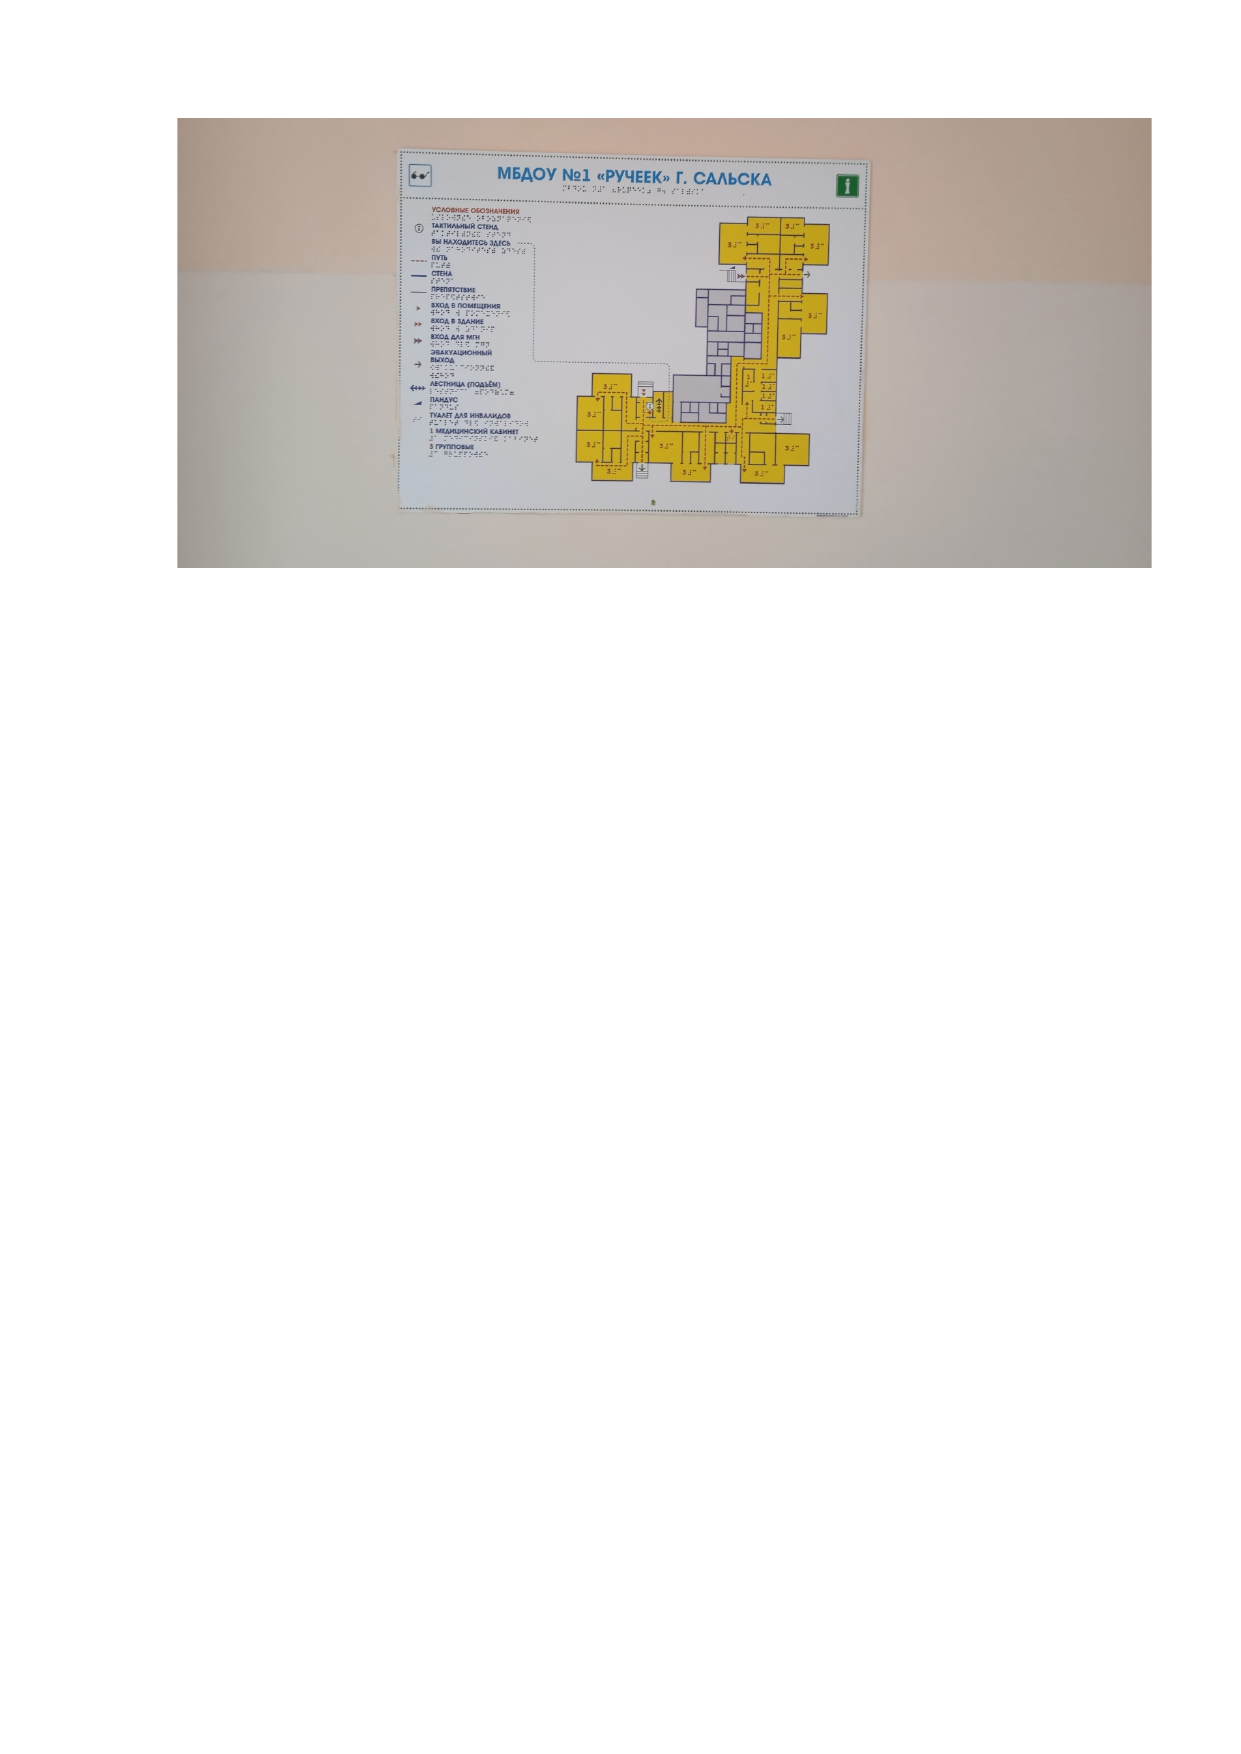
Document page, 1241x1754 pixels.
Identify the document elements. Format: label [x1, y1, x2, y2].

picture [177, 118, 1152, 568]
